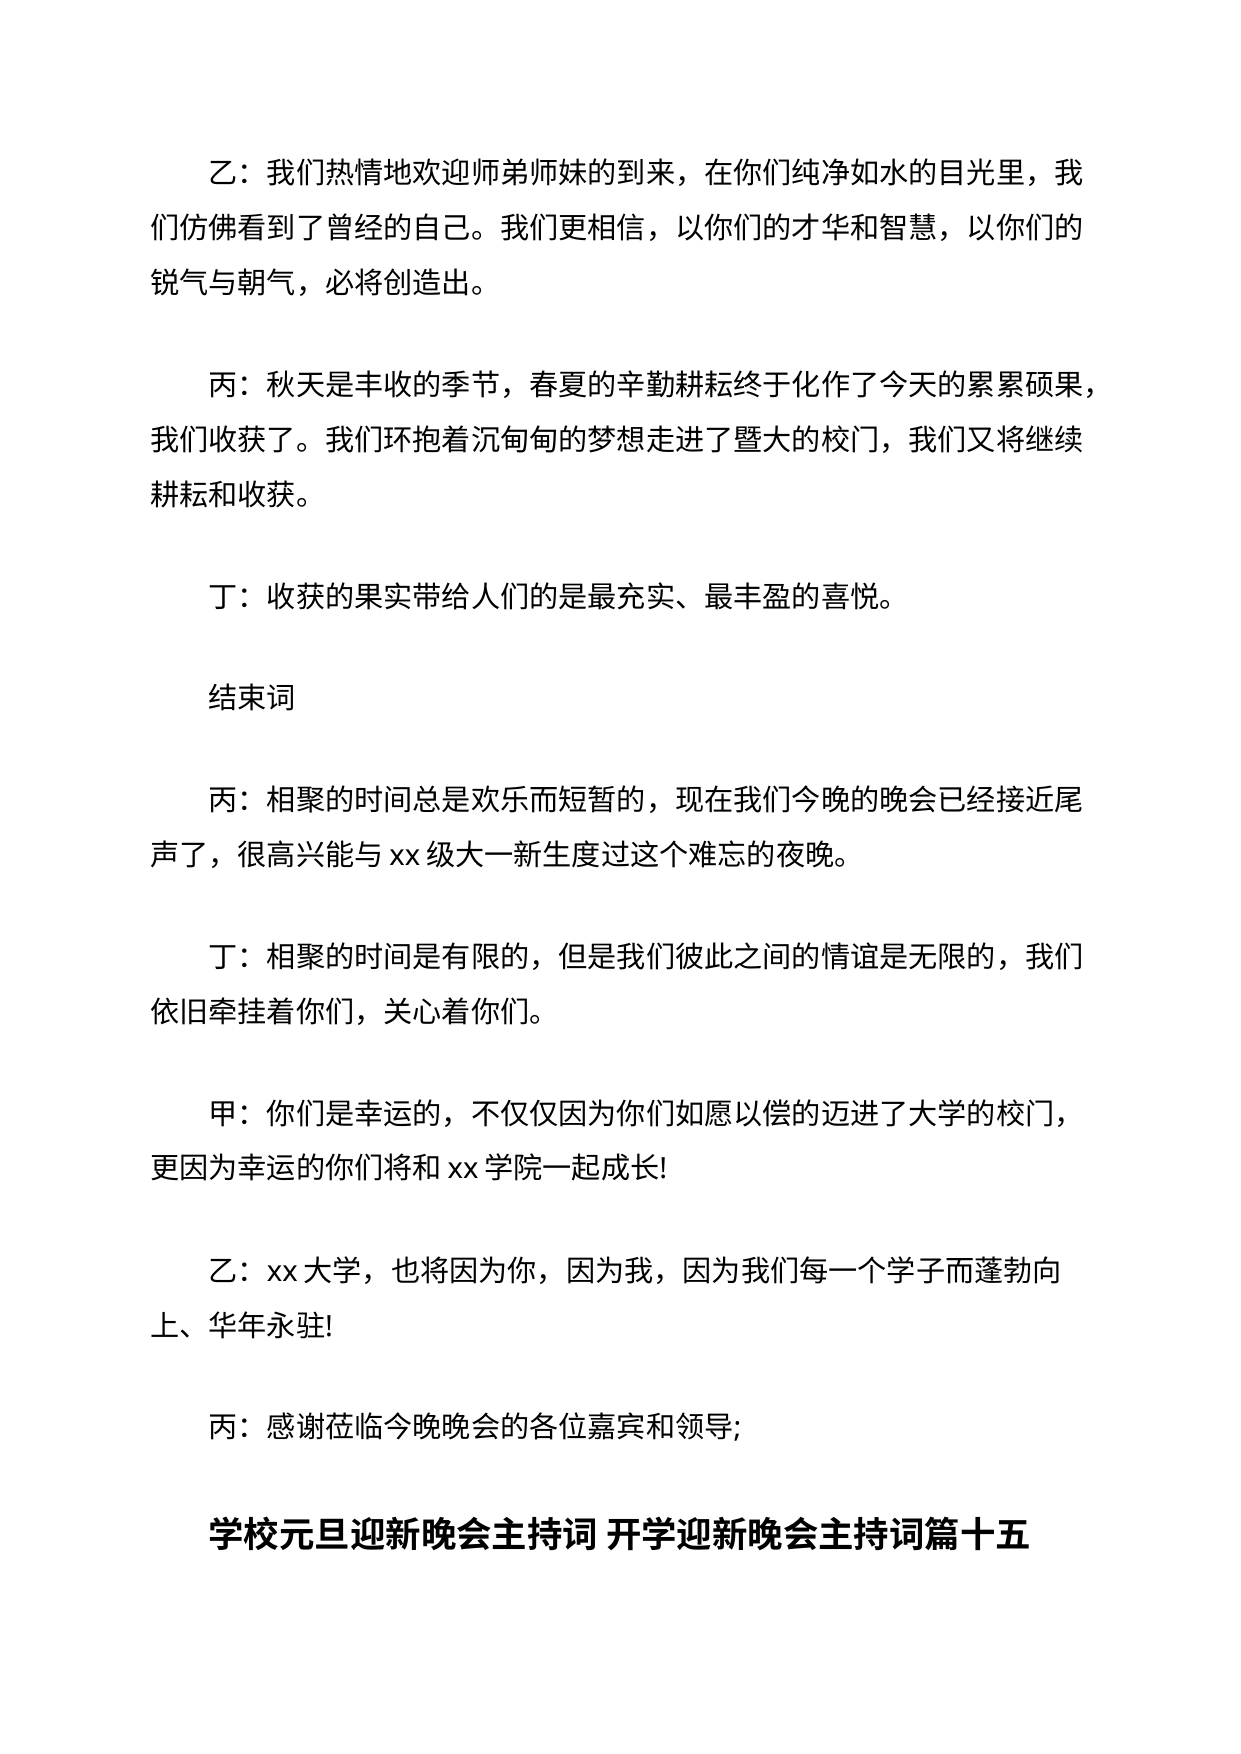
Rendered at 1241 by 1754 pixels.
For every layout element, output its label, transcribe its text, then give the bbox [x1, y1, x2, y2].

text 乙：xx大学，也将因为你，因为我，因为我们每一个学子而蓬勃向上、华年永驻! [150, 1247, 1090, 1344]
text 丙：相聚的时间总是欢乐而短暂的，现在我们今晚的晚会已经接近尾声了，很高兴能与xx级大一新生度过这个难忘的夜晚。 [150, 777, 1090, 874]
text 结束词 [150, 675, 1090, 717]
text 甲：你们是幸运的，不仅仅因为你们如愿以偿的迈进了大学的校门，更因为幸运的你们将和xx学院一起成长! [150, 1090, 1090, 1187]
text 丙：秋天是丰收的季节，春夏的辛勤耕耘终于化作了今天的累累硕果，我们收获了。我们环抱着沉甸甸的梦想走进了暨大的校门，我们又将继续耕耘和收获。 [150, 362, 1090, 514]
text 丁：相聚的时间是有限的，但是我们彼此之间的情谊是无限的，我们依旧牵挂着你们，关心着你们。 [150, 933, 1090, 1031]
text 学校元旦迎新晚会主持词 开学迎新晚会主持词篇十五 [150, 1506, 1090, 1557]
text 丁：收获的果实带给人们的是最充实、最丰盈的喜悦。 [150, 573, 1090, 615]
text 丙：感谢莅临今晚晚会的各位嘉宾和领导; [150, 1404, 1090, 1446]
text 乙：我们热情地欢迎师弟师妹的到来，在你们纯净如水的目光里，我们仿佛看到了曾经的自己。我们更相信，以你们的才华和智慧，以你们的锐气与朝气，必将创造出。 [150, 150, 1090, 302]
